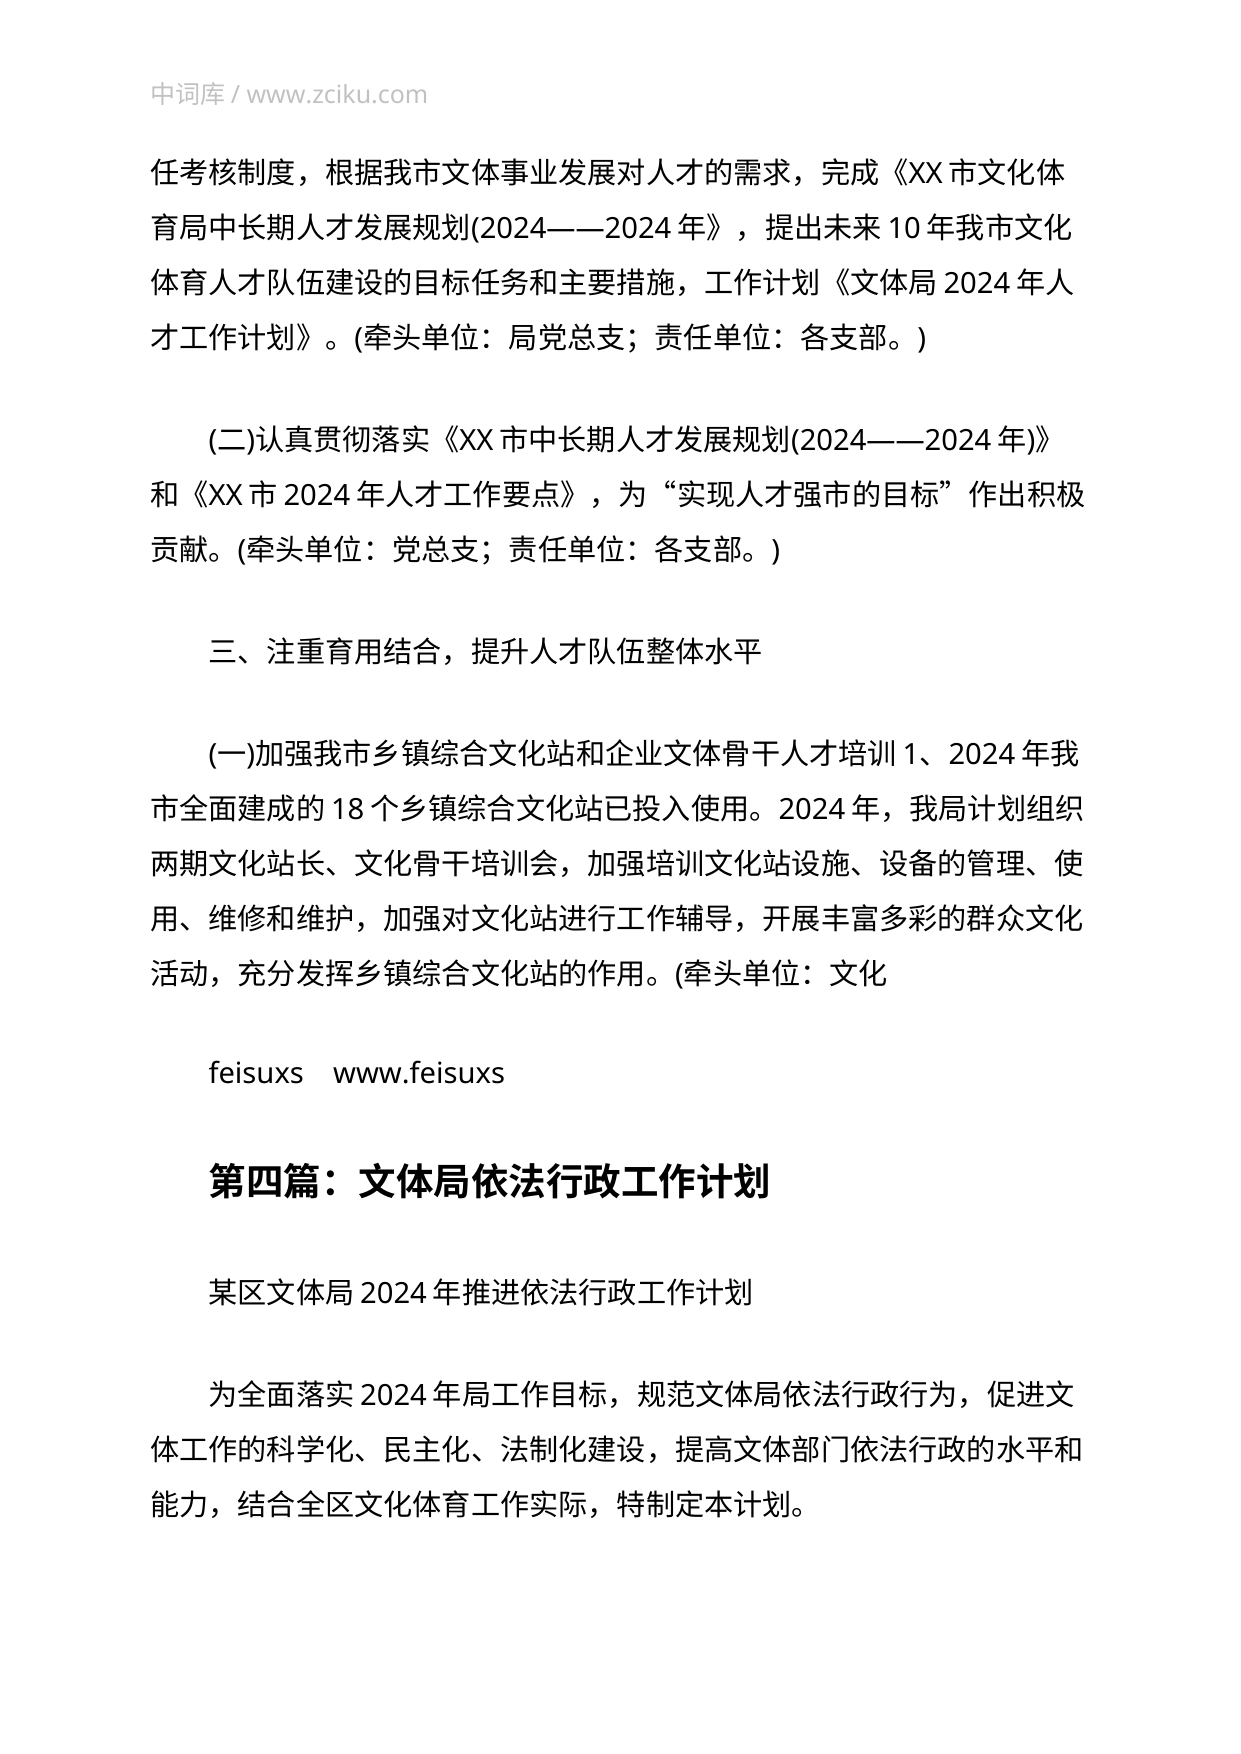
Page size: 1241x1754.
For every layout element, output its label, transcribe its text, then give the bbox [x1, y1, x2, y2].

text 三、注重育用结合，提升人才队伍整体水平 [150, 629, 1090, 671]
text (一)加强我市乡镇综合文化站和企业文体骨干人才培训1、2024年我市全面建成的18个乡镇综合文化站已投入使用。2024年，我局计划组织两期文化站长、文化骨干培训会，加强培训文化站设施、设备的管理、使用、维修和维护，加强对文化站进行工作辅导，开展丰富多彩的群众文化活动，充分发挥乡镇综合文化站的作用。(牵头单位：文化 [150, 731, 1090, 993]
text feisuxs www.feisuxs [150, 1052, 1090, 1092]
text 为全面落实2024年局工作目标，规范文体局依法行政行为，促进文体工作的科学化、民主化、法制化建设，提高文体部门依法行政的水平和能力，结合全区文化体育工作实际，特制定本计划。 [150, 1371, 1090, 1523]
text 第四篇：文体局依法行政工作计划 [150, 1152, 1090, 1206]
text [150, 150, 1090, 357]
text (二)认真贯彻落实《XX市中长期人才发展规划(2024——2024年)》和《XX市2024年人才工作要点》，为“实现人才强市的目标”作出积极贡献。(牵头单位：党总支；责任单位：各支部。) [150, 417, 1090, 569]
text 某区文体局2024年推进依法行政工作计划 [150, 1269, 1090, 1312]
